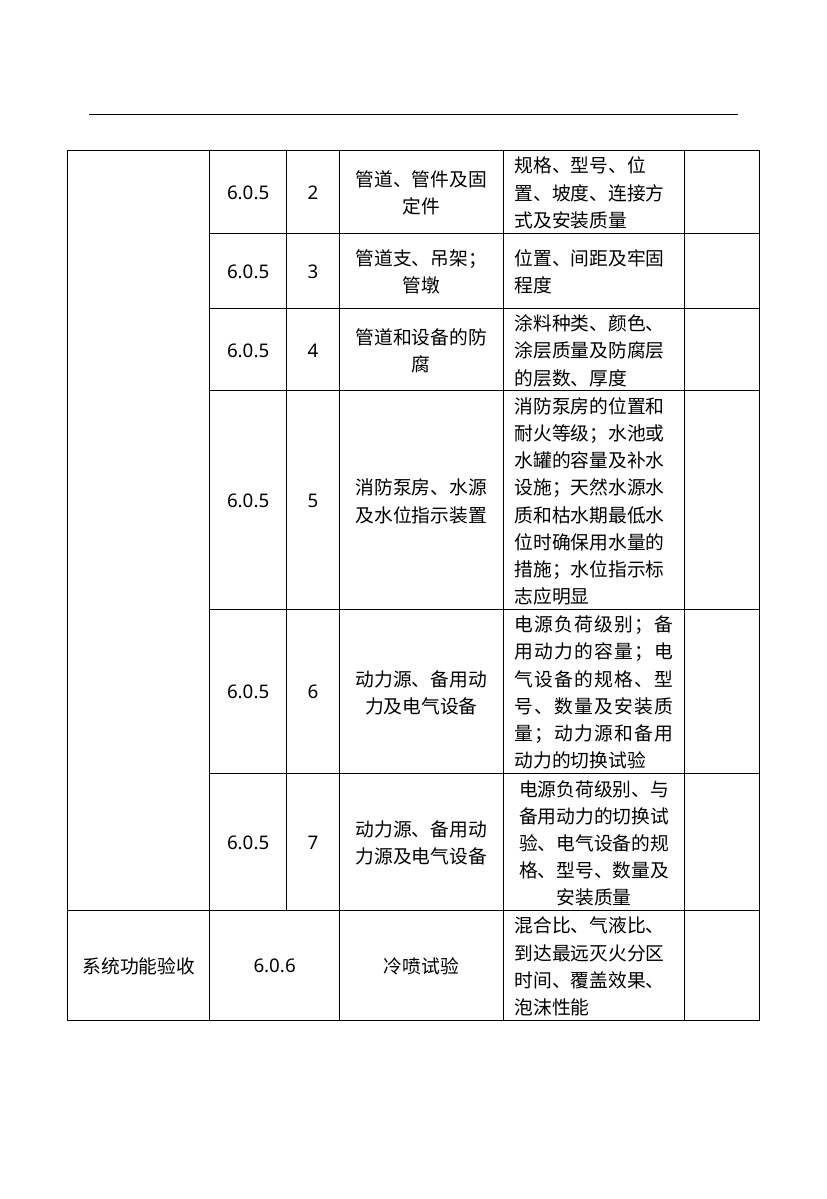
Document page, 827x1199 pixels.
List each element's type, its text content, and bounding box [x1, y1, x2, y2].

table_cell 消防泵房、水源及水位指示装置 [340, 391, 503, 609]
table_cell 管道支、吊架；管墩 [340, 234, 503, 308]
table_cell 3 [287, 234, 339, 308]
table_cell 冷喷试验 [340, 911, 503, 1020]
table_cell [685, 234, 759, 308]
table_cell 6 [287, 610, 339, 773]
table_cell 管道和设备的防腐 [340, 309, 503, 390]
table_cell 位置、间距及牢固程度 [504, 234, 684, 308]
table_cell 6.0.5 [210, 610, 286, 773]
table_cell 电源负荷级别；备用动力的容量；电气设备的规格、型号、数量及安装质量；动力源和备用动力的切换试验 [504, 610, 684, 773]
table_cell 管道、管件及固定件 [340, 151, 503, 233]
table_cell 7 [287, 774, 339, 910]
table_cell 规格、型号、位置、坡度、连接方式及安装质量 [504, 151, 684, 233]
table_cell 4 [287, 309, 339, 390]
table_cell [685, 151, 759, 233]
table_cell [685, 610, 759, 773]
table_cell 动力源、备用动力及电气设备 [340, 610, 503, 773]
table_cell [685, 774, 759, 910]
table_cell 5 [287, 391, 339, 609]
table_cell 6.0.5 [210, 391, 286, 609]
table_cell [685, 911, 759, 1020]
table_cell 6.0.5 [210, 309, 286, 390]
table_cell 电源负荷级别、与备用动力的切换试验、电气设备的规格、型号、数量及安装质量 [504, 774, 684, 910]
table_cell 6.0.6 [210, 911, 339, 1020]
table_cell 消防泵房的位置和耐火等级；水池或水罐的容量及补水设施；天然水源水质和枯水期最低水位时确保用水量的措施；水位指示标志应明显 [504, 391, 684, 609]
table_cell [685, 391, 759, 609]
table_cell 6.0.5 [210, 151, 286, 233]
table_cell 涂料种类、颜色、涂层质量及防腐层的层数、厚度 [504, 309, 684, 390]
table_cell [685, 309, 759, 390]
table_cell 动力源、备用动力源及电气设备 [340, 774, 503, 910]
table_cell 2 [287, 151, 339, 233]
table_cell 混合比、气液比、到达最远灭火分区时间、覆盖效果、泡沫性能 [504, 911, 684, 1020]
table_cell 系统功能验收 [68, 911, 209, 1020]
table_cell 6.0.5 [210, 774, 286, 910]
table_cell 6.0.5 [210, 234, 286, 308]
